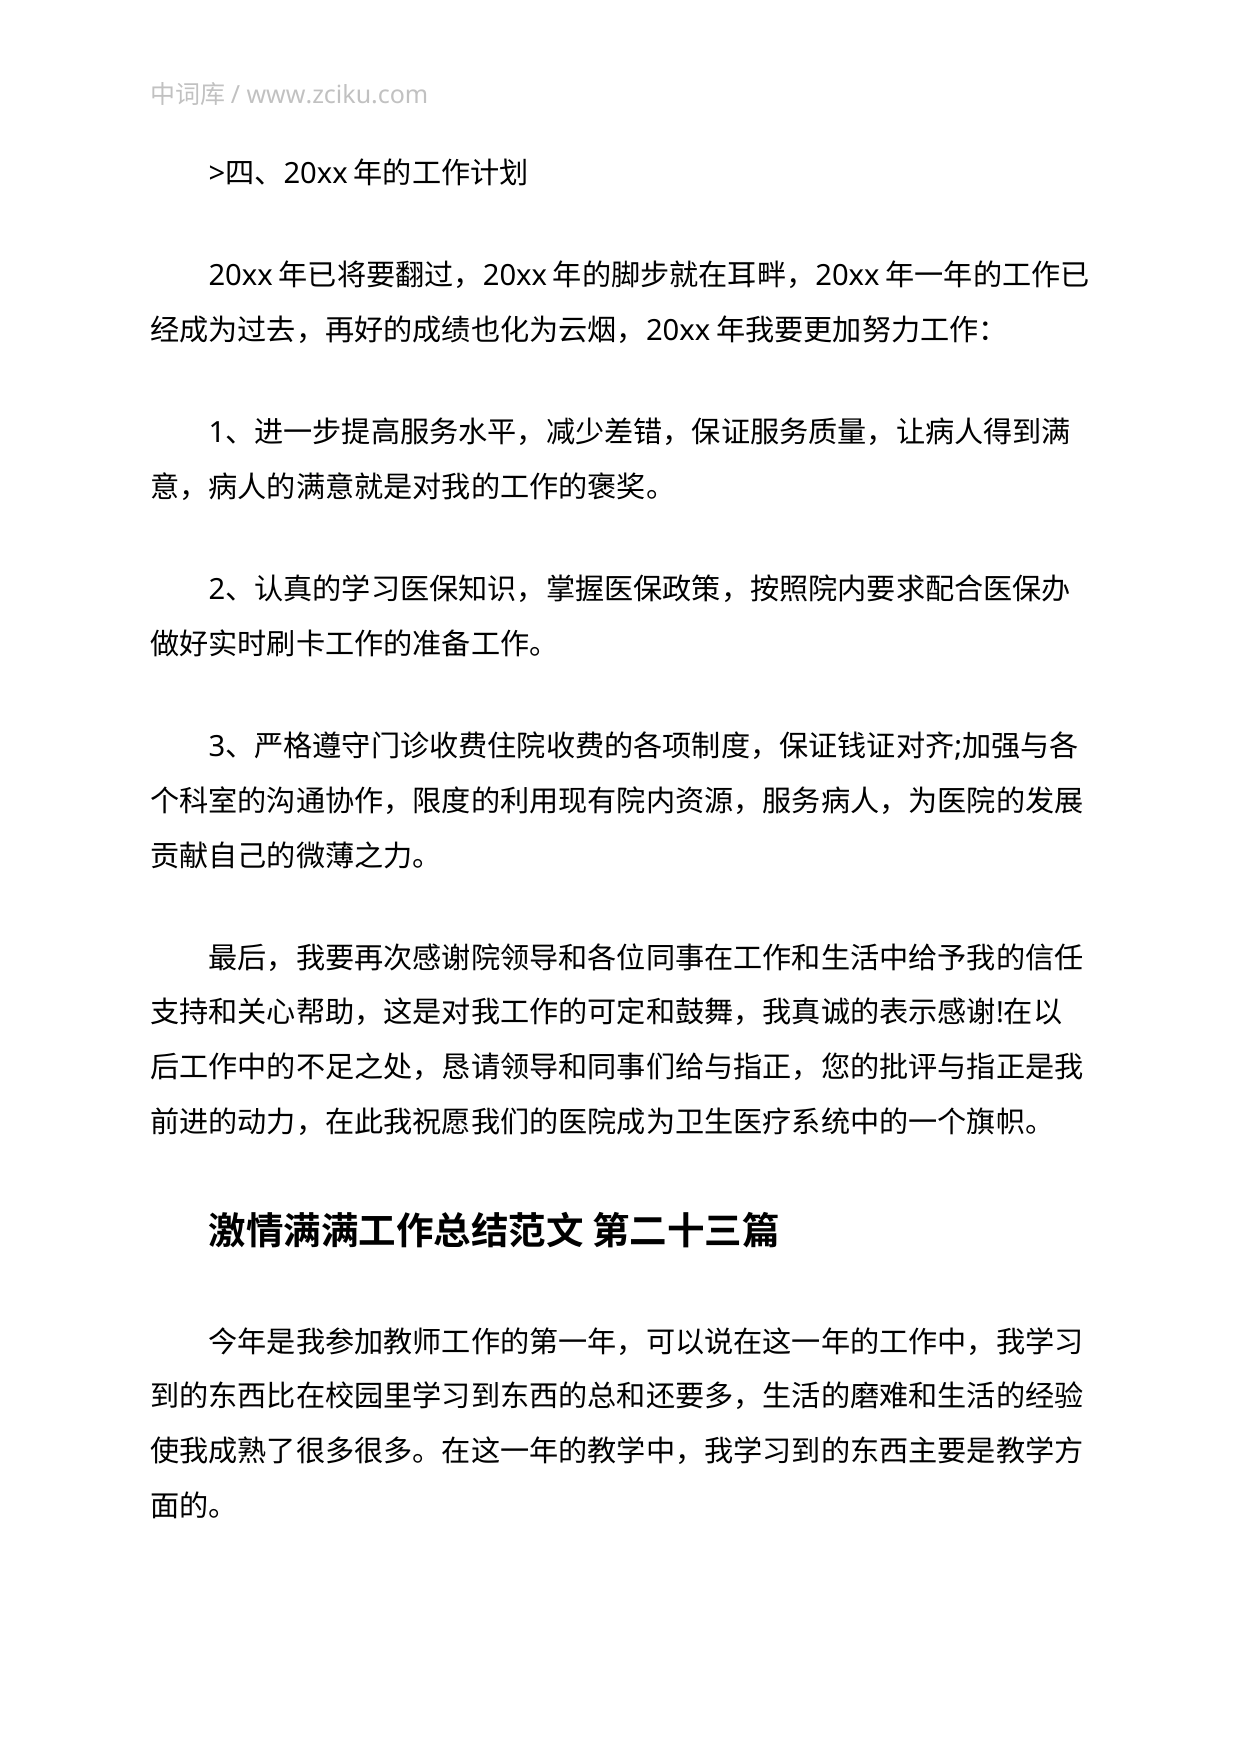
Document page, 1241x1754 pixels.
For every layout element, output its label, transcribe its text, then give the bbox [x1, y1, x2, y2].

text 今年是我参加教师工作的第一年，可以说在这一年的工作中，我学习到的东西比在校园里学习到东西的总和还要多，生活的磨难和生活的经验使我成熟了很多很多。在这一年的教学中，我学习到的东西主要是教学方面的。 [150, 1318, 1090, 1525]
text 20xx年已将要翻过，20xx年的脚步就在耳畔，20xx年一年的工作已经成为过去，再好的成绩也化为云烟，20xx年我要更加努力工作： [150, 252, 1090, 349]
text 激情满满工作总结范文 第二十三篇 [150, 1201, 1090, 1255]
text 最后，我要再次感谢院领导和各位同事在工作和生活中给予我的信任支持和关心帮助，这是对我工作的可定和鼓舞，我真诚的表示感谢!在以后工作中的不足之处，恳请领导和同事们给与指正，您的批评与指正是我前进的动力，在此我祝愿我们的医院成为卫生医疗系统中的一个旗帜。 [150, 934, 1090, 1141]
text 1、进一步提高服务水平，减少差错，保证服务质量，让病人得到满意，病人的满意就是对我的工作的褒奖。 [150, 409, 1090, 506]
text 3、严格遵守门诊收费住院收费的各项制度，保证钱证对齐;加强与各个科室的沟通协作，限度的利用现有院内资源，服务病人，为医院的发展贡献自己的微薄之力。 [150, 722, 1090, 875]
text 2、认真的学习医保知识，掌握医保政策，按照院内要求配合医保办做好实时刷卡工作的准备工作。 [150, 566, 1090, 663]
text >四、20xx年的工作计划 [150, 150, 1090, 192]
